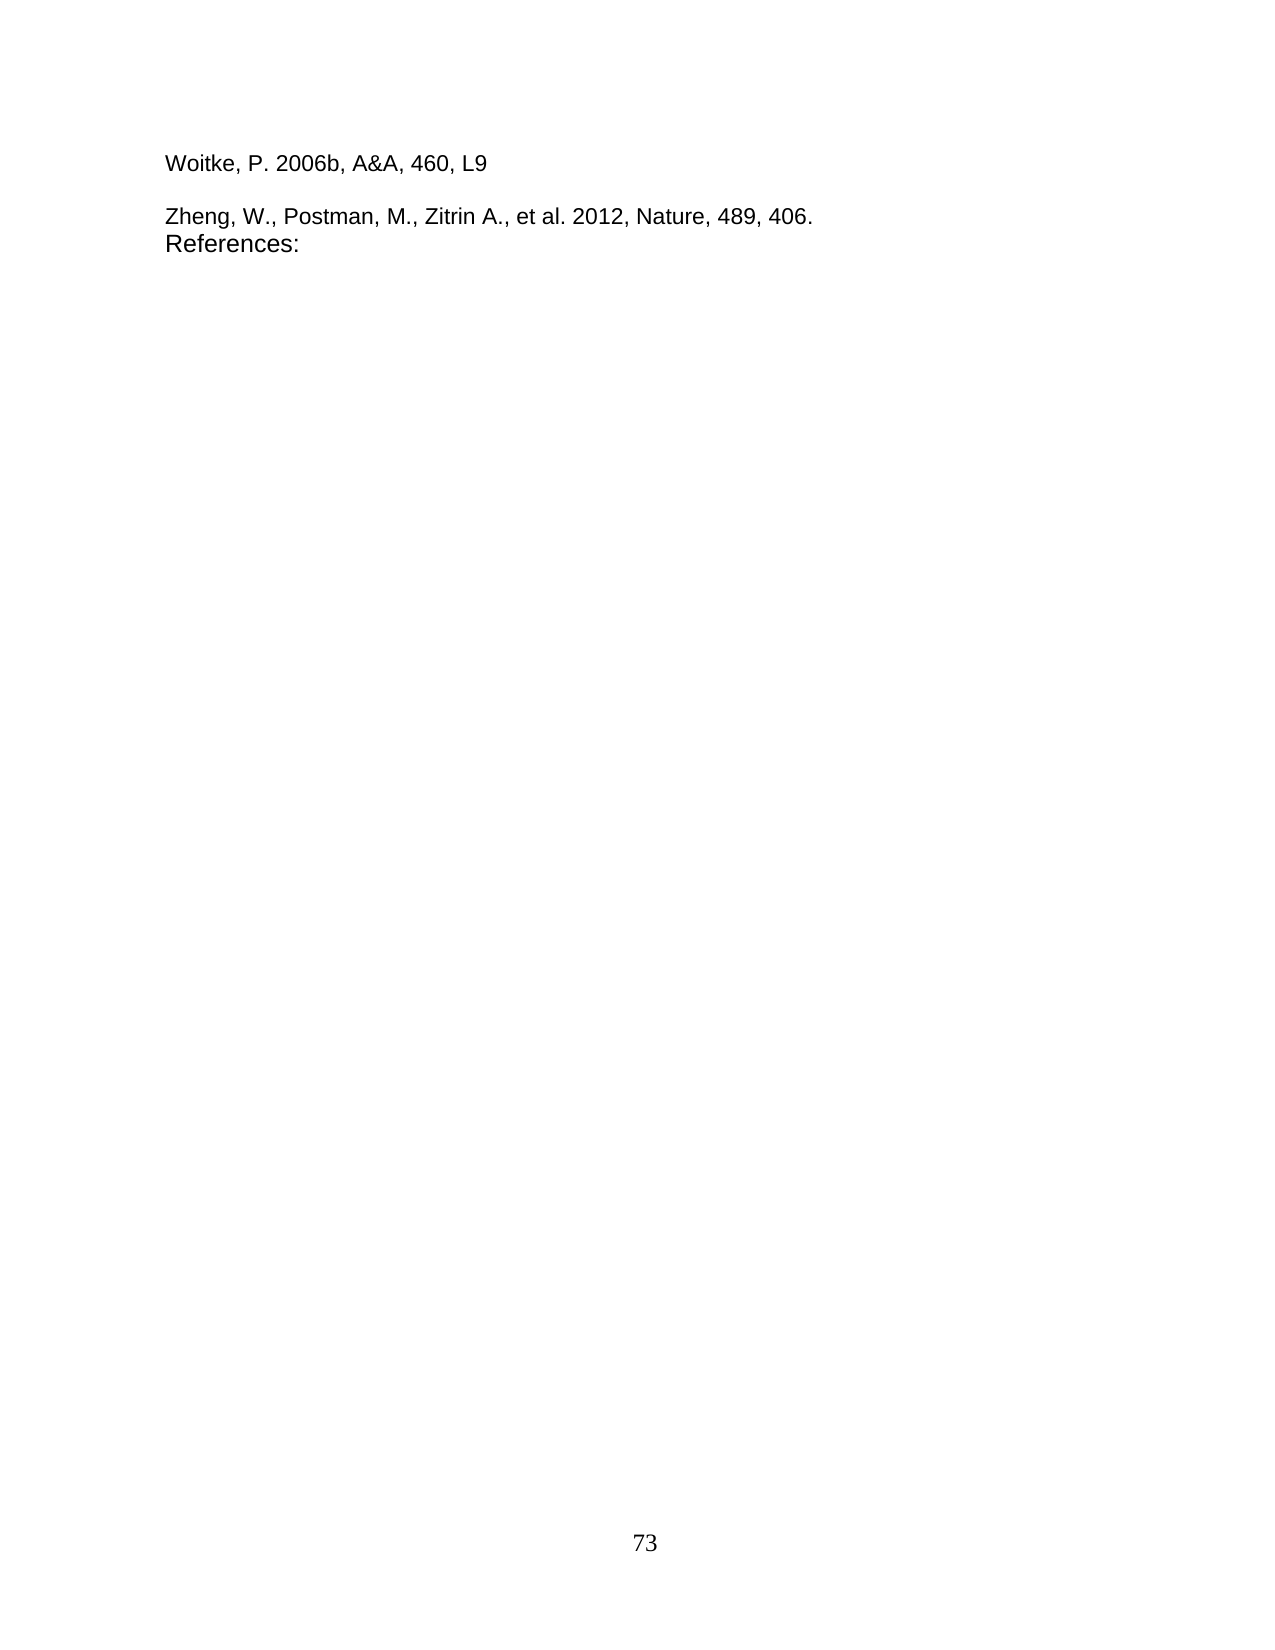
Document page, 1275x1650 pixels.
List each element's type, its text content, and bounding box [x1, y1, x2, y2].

text References: [165, 229, 1125, 258]
text Zheng, W., Postman, M., Zitrin A., et al. 2012, Nature, 489, 406. [165, 203, 1125, 229]
text Woitke, P. 2006b, A&A, 460, L9 [165, 150, 1125, 176]
